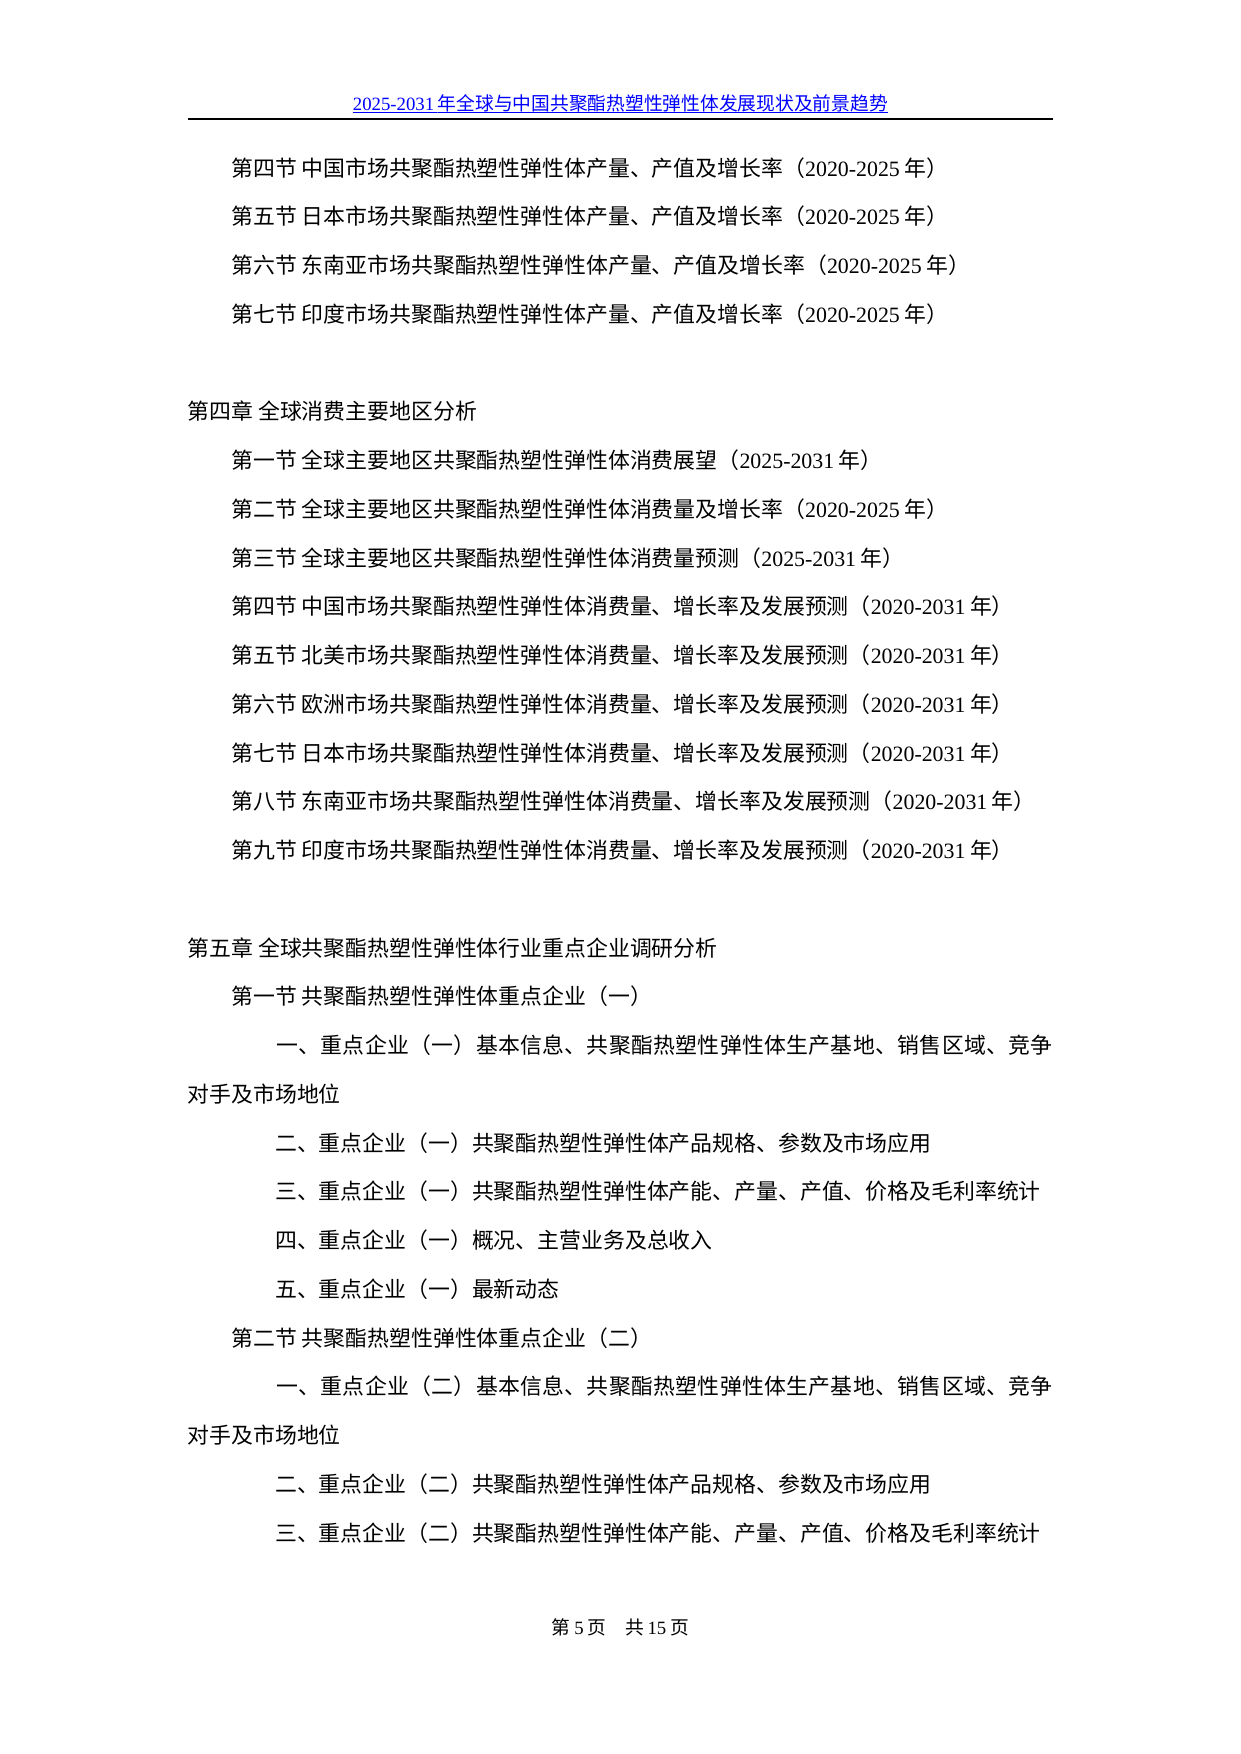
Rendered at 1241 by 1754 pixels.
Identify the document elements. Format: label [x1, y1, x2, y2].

text [187, 150, 1053, 1548]
